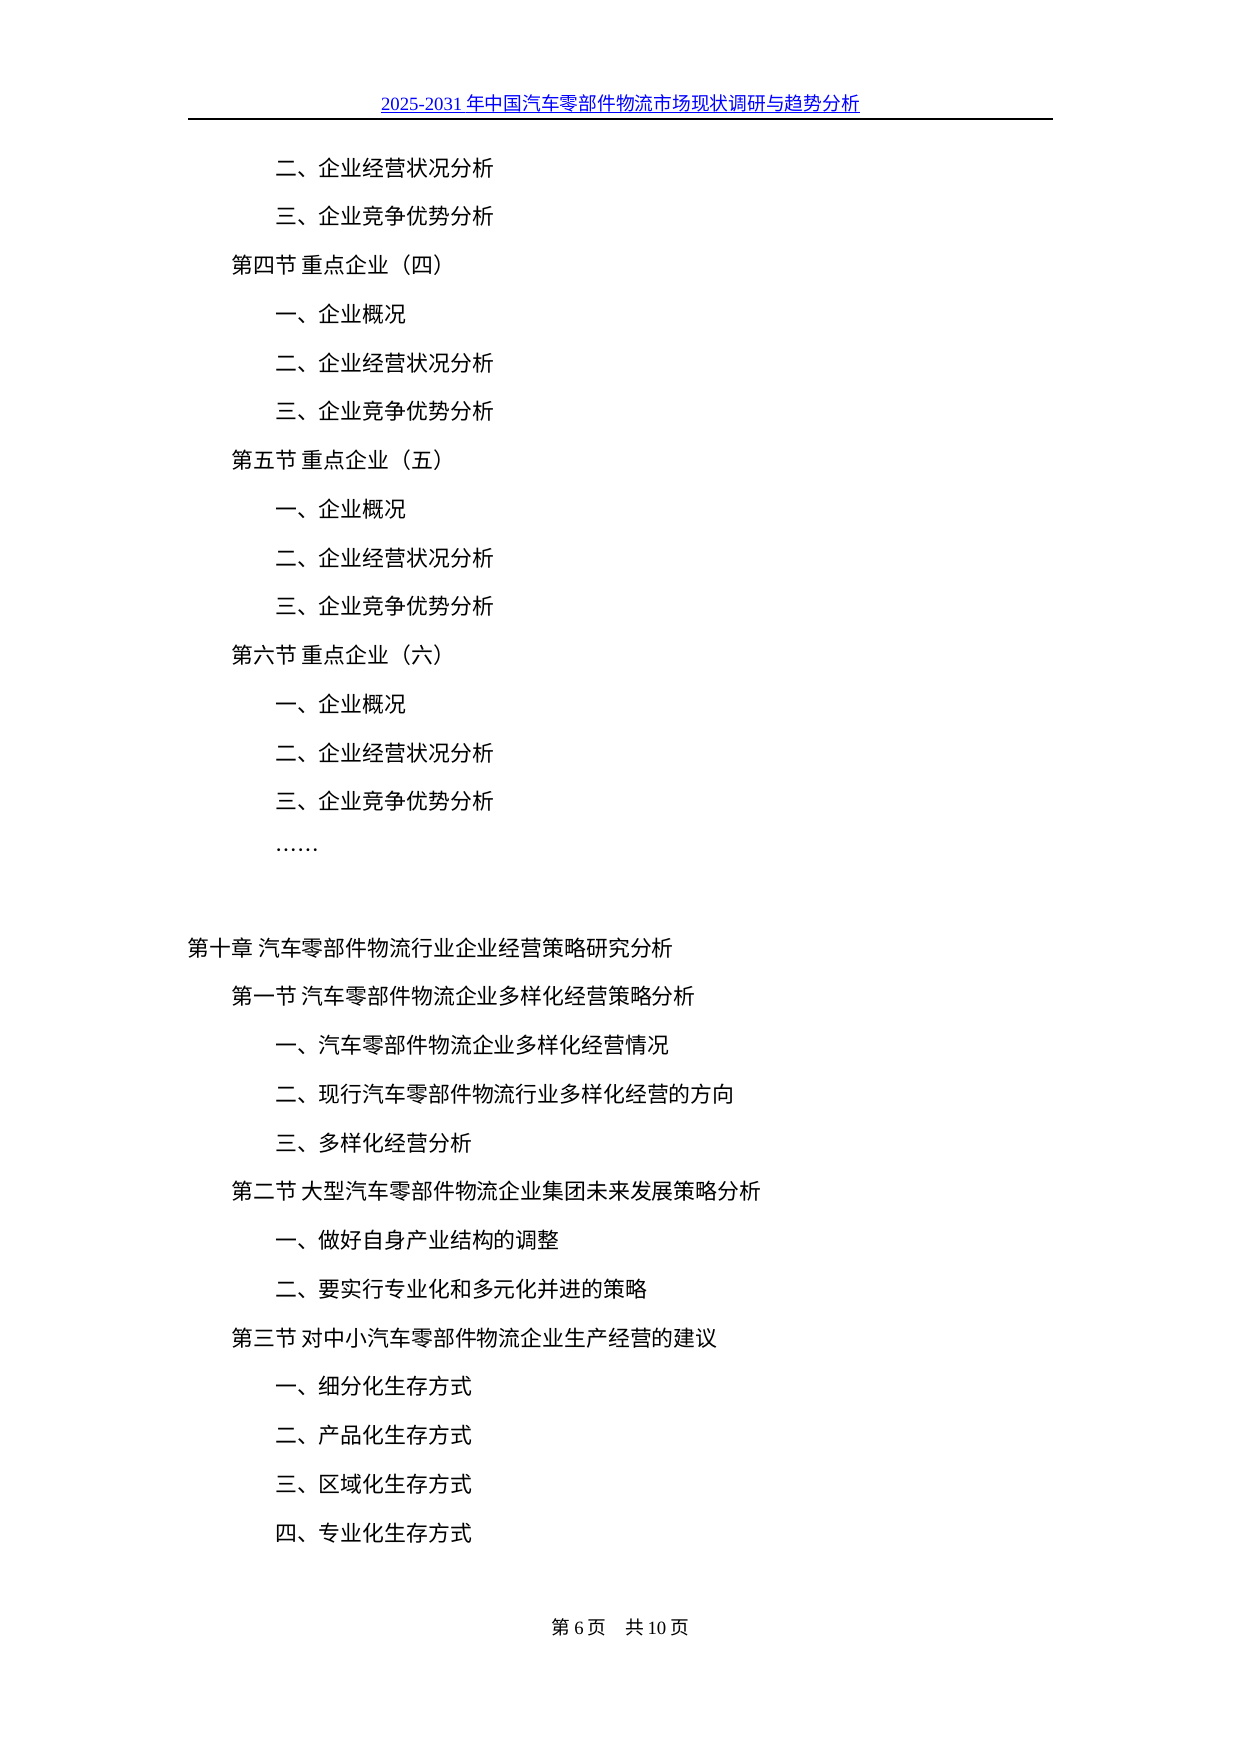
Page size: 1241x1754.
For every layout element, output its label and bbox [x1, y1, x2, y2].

text [187, 150, 1053, 1548]
